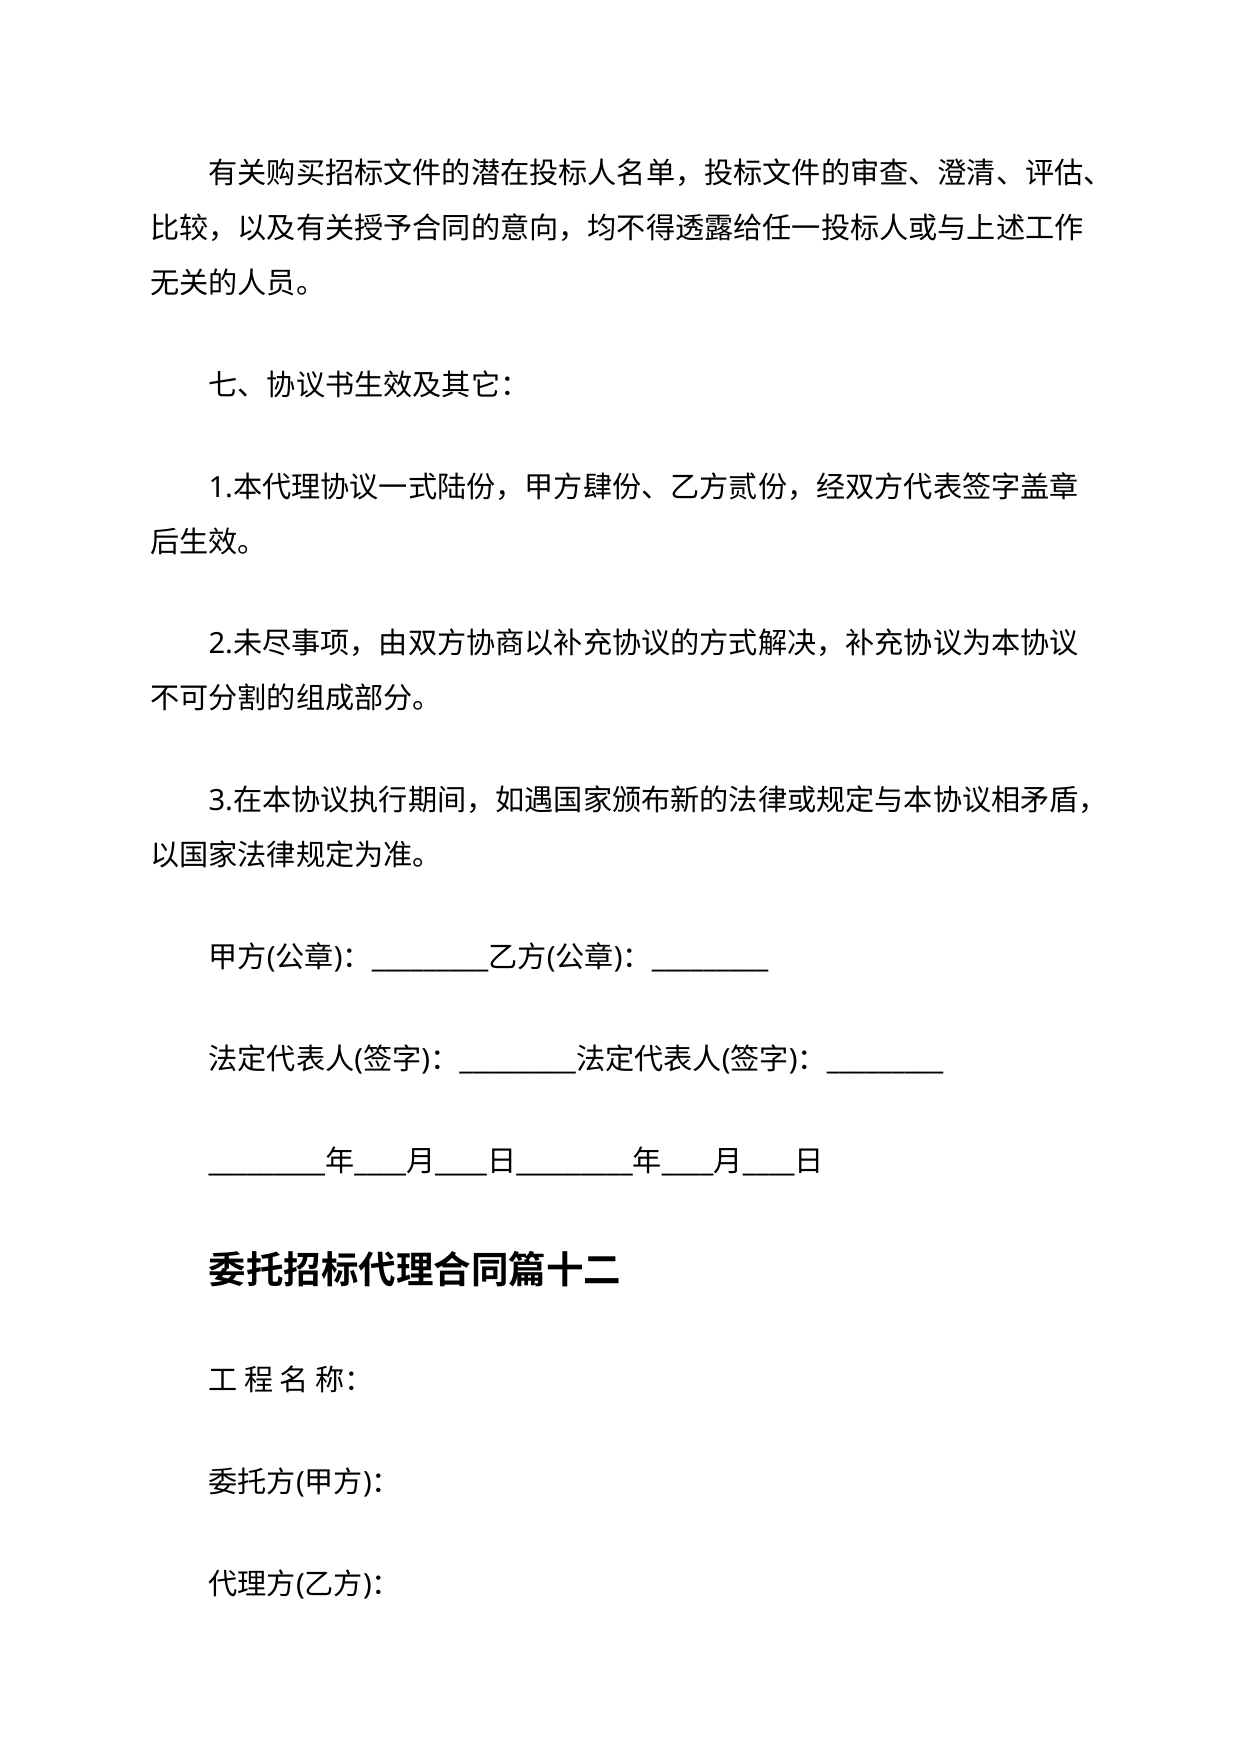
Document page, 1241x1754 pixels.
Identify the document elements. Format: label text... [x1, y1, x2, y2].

text 七、协议书生效及其它： [150, 362, 1090, 404]
text 法定代表人(签字)：_________法定代表人(签字)：_________ [150, 1036, 1090, 1078]
text 有关购买招标文件的潜在投标人名单，投标文件的审查、澄清、评估、比较，以及有关授予合同的意向，均不得透露给任一投标人或与上述工作无关的人员。 [150, 150, 1090, 302]
text _________年____月____日_________年____月____日 [150, 1138, 1090, 1180]
text 2.未尽事项，由双方协商以补充协议的方式解决，补充协议为本协议不可分割的组成部分。 [150, 620, 1090, 717]
text 委托方(甲方)： [150, 1459, 1090, 1501]
text 代理方(乙方)： [150, 1561, 1090, 1603]
text 工 程 名 称： [150, 1357, 1090, 1399]
text 甲方(公章)：_________乙方(公章)：_________ [150, 934, 1090, 976]
text 1.本代理协议一式陆份，甲方肆份、乙方贰份，经双方代表签字盖章后生效。 [150, 463, 1090, 561]
text 委托招标代理合同篇十二 [150, 1239, 1090, 1294]
text 3.在本协议执行期间，如遇国家颁布新的法律或规定与本协议相矛盾，以国家法律规定为准。 [150, 777, 1090, 874]
